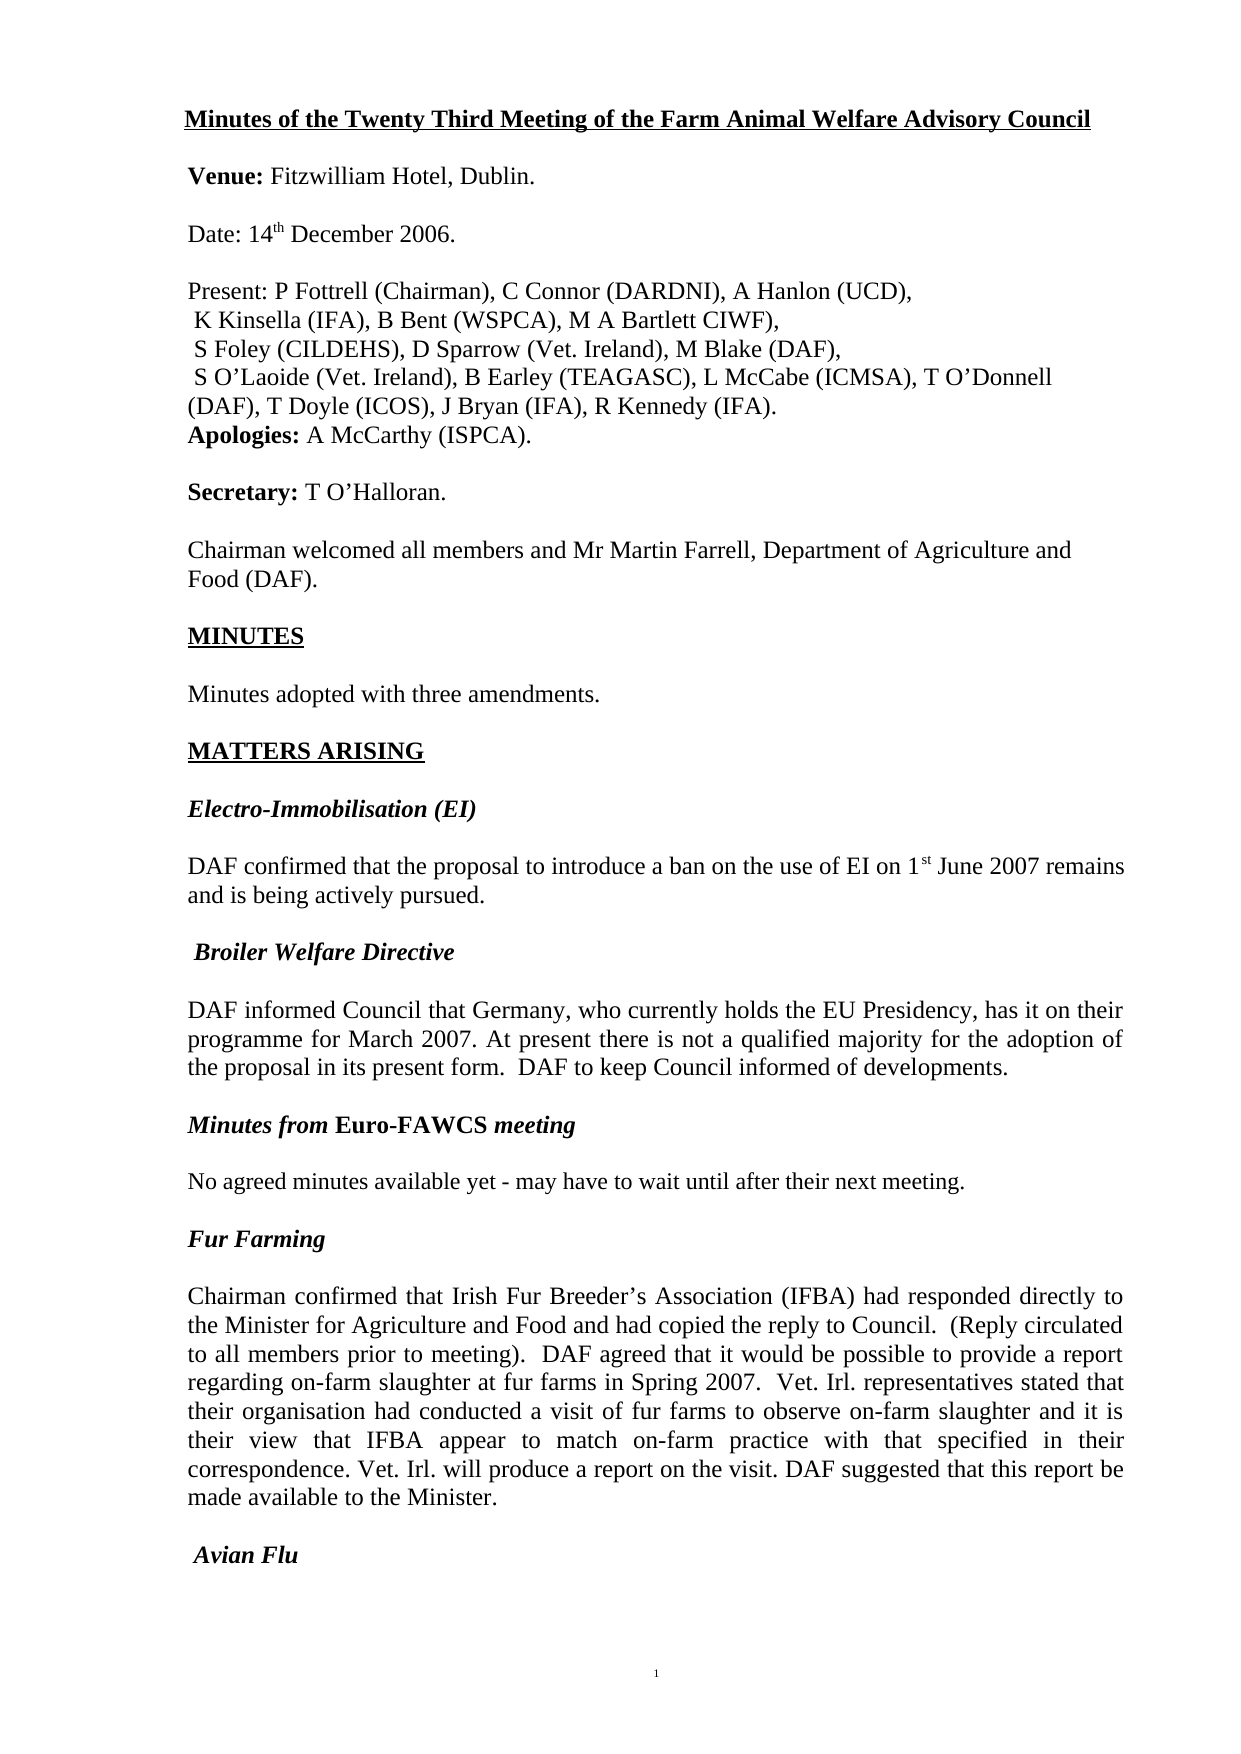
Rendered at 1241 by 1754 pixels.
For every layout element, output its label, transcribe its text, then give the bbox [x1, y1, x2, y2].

text S O’Laoide (Vet. Ireland), B Earley (TEAGASC), L McCabe (ICMSA), T O’Donnell (DAF), T Doyle (ICOS), J Bryan (IFA), R Kennedy (IFA). [187, 362, 1125, 420]
text DAF confirmed that the proposal to introduce a ban on the use of EI on 1st June 2007 remains and is being actively pursued. [187, 851, 1125, 909]
text Avian Flu [187, 1540, 1125, 1569]
text Secretary: T O’Halloran. [187, 477, 1125, 506]
text Fur Farming [187, 1224, 1125, 1252]
text No agreed minutes available yet - may have to wait until after their next meeting. [150, 1167, 1125, 1195]
text Date: 14th December 2006. [187, 219, 1125, 247]
text Broiler Welfare Directive [187, 937, 1125, 966]
text DAF informed Council that Germany, who currently holds the EU Presidency, has it on their programme for March 2007. At present there is not a qualified majority for the adoption of the proposal in its present form. DAF to keep Council informed of developments. [187, 995, 1125, 1081]
text Apologies: A McCarthy (ISPCA). [187, 420, 1125, 449]
text Minutes adopted with three amendments. [150, 679, 1125, 707]
text S Foley (CILDEHS), D Sparrow (Vet. Ireland), M Blake (DAF), [187, 334, 1125, 362]
text Electro-Immobilisation (EI) [187, 794, 1125, 822]
text Chairman welcomed all members and Mr Martin Farrell, Department of Agriculture and Food (DAF). [187, 535, 1125, 592]
text Present: P Fottrell (Chairman), C Connor (DARDNI), A Hanlon (UCD), [187, 276, 1125, 305]
subtitle MINUTES [187, 621, 1125, 650]
text K Kinsella (IFA), B Bent (WSPCA), M A Bartlett CIWF), [187, 305, 1125, 334]
subtitle Minutes of the Twenty Third Meeting of the Farm Animal Welfare Advisory Council [150, 104, 1125, 132]
text Minutes from Euro-FAWCS meeting [187, 1110, 1125, 1139]
text Venue: Fitzwilliam Hotel, Dublin. [187, 161, 1125, 190]
subtitle MATTERS ARISING [187, 736, 1125, 765]
text Chairman confirmed that Irish Fur Breeder’s Association (IFBA) had responded directly to the Minister for Agriculture and Food and had copied the reply to Council. (Reply circulated to all members prior to meeting). DAF agreed that it would be possible to provide a report regarding on-farm slaughter at fur farms in Spring 2007. Vet. Irl. representatives stated that their organisation had conducted a visit of fur farms to observe on-farm slaughter and it is their view that IFBA appear to match on-farm practice with that specified in their correspondence. Vet. Irl. will produce a report on the visit. DAF suggested that this report be made available to the Minister. [187, 1281, 1125, 1511]
